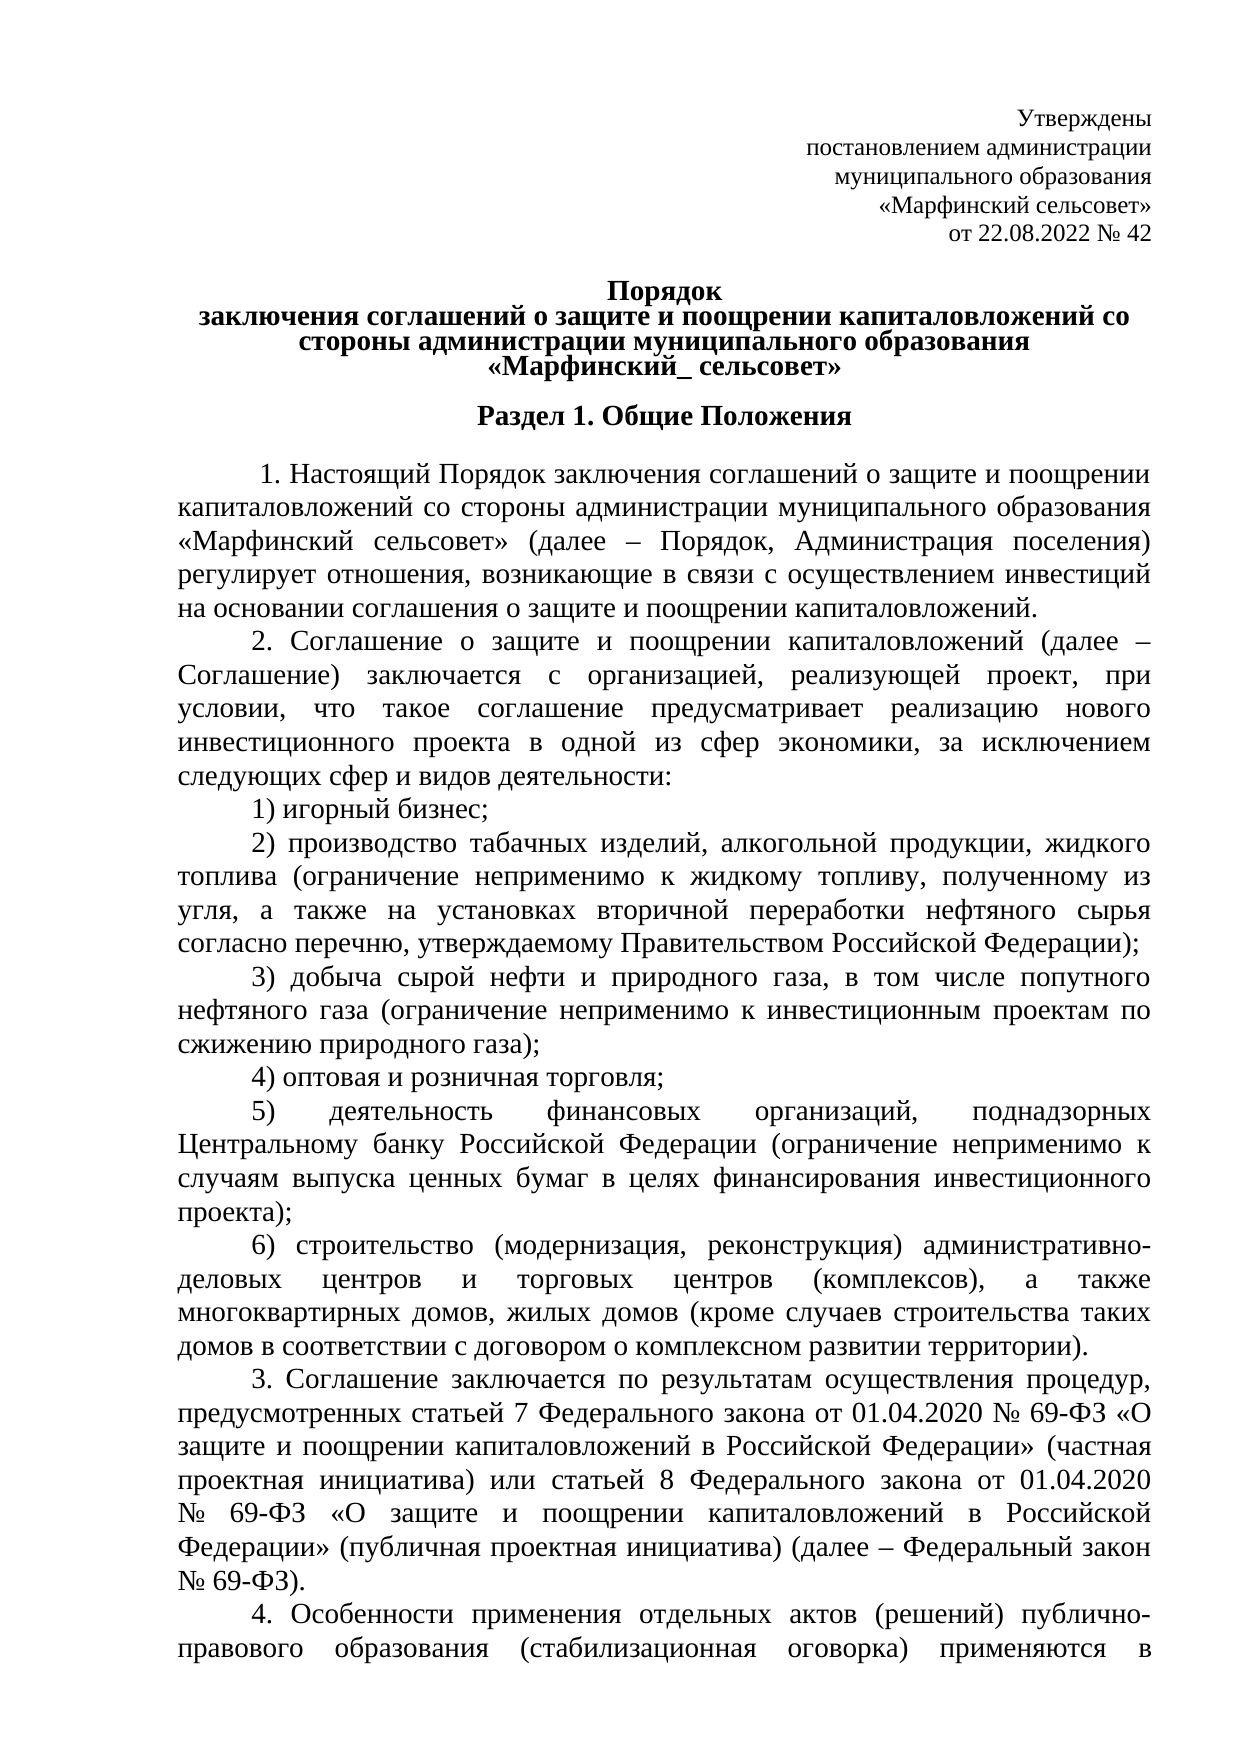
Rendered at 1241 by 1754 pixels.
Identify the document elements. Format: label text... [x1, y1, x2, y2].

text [177, 1596, 1152, 1663]
text Утверждены [177, 103, 1152, 132]
text 4) оптовая и розничная торговля; [177, 1059, 1152, 1093]
text 3) добыча сырой нефти и природного газа, в том числе попутного нефтяного газа (ограничение неприменимо к инвестиционным проектам по сжижению природного газа); [177, 959, 1152, 1059]
text «Марфинский сельсовет» [177, 190, 1152, 218]
text Раздел 1. Общие Положения [177, 406, 1152, 431]
text 5) деятельность финансовых организаций, поднадзорных Центральному банку Российской Федерации (ограничение неприменимо к случаям выпуска ценных бумаг в целях финансирования инвестиционного проекта); [177, 1093, 1152, 1227]
text муниципального образования [177, 161, 1152, 190]
text 3. Соглашение заключается по результатам осуществления процедур, предусмотренных статьей 7 Федерального закона от 01.04.2020 № 69-ФЗ «О защите и поощрении капиталовложений в Российской Федерации» (частная проектная инициатива) или статьей 8 Федерального закона от 01.04.2020 № 69-ФЗ «О защите и поощрении капиталовложений в Российской Федерации» (публичная проектная инициатива) (далее – Федеральный закон № 69-ФЗ). [177, 1361, 1152, 1596]
text Порядок [177, 281, 1152, 306]
text постановлением администрации [177, 132, 1152, 161]
text «Марфинский_ сельсовет» [572, 356, 1152, 381]
text 1. Настоящий Порядок заключения соглашений о защите и поощрении капиталовложений со стороны администрации муниципального образования «Марфинский сельсовет» (далее – Порядок, Администрация поселения) регулирует отношения, возникающие в связи с осуществлением инвестиций на основании соглашения о защите и поощрении капиталовложений. [177, 456, 1152, 623]
text 2. Соглашение о защите и поощрении капиталовложений (далее – Соглашение) заключается с организацией, реализующей проект, при условии, что такое соглашение предусматривает реализацию нового инвестиционного проекта в одной из сфер экономики, за исключением следующих сфер и видов деятельности: [177, 623, 1152, 791]
text от 22.08.2022 № 42 [177, 218, 1152, 247]
text 6) строительство (модернизация, реконструкция) административно-деловых центров и торговых центров (комплексов), а также многоквартирных домов, жилых домов (кроме случаев строительства таких домов в соответствии с договором о комплексном развитии территории). [177, 1227, 1152, 1361]
text «Марфинский_ сельсовет» [177, 356, 568, 381]
text 2) производство табачных изделий, алкогольной продукции, жидкого топлива (ограничение неприменимо к жидкому топливу, полученному из угля, а также на установках вторичной переработки нефтяного сырья согласно перечню, утверждаемому Правительством Российской Федерации); [177, 825, 1152, 959]
text заключения соглашений о защите и поощрении капиталовложений со стороны администрации муниципального образования [177, 306, 1152, 356]
text 1) игорный бизнес; [177, 791, 1152, 825]
